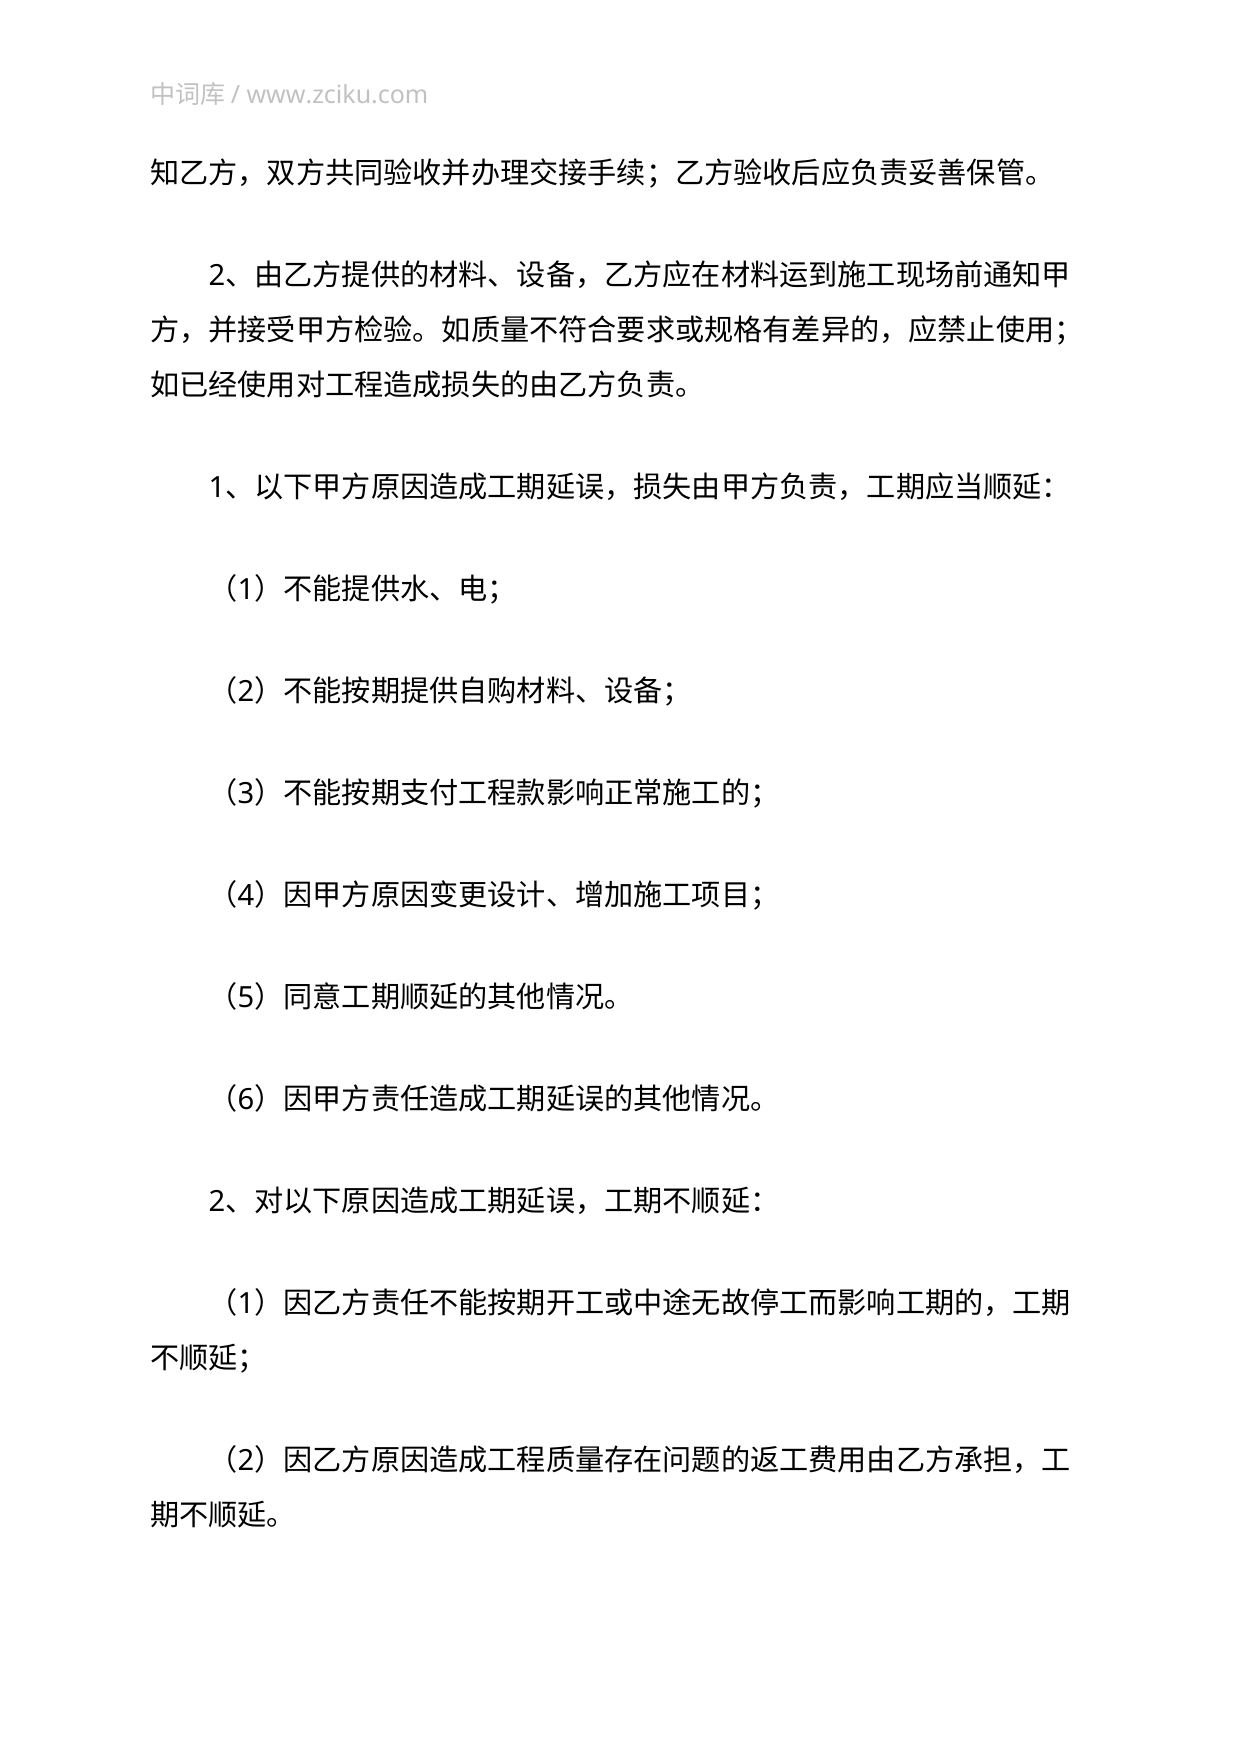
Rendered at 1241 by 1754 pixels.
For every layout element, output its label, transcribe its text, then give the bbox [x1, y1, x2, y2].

text 2、由乙方提供的材料、设备，乙方应在材料运到施工现场前通知甲方，并接受甲方检验。如质量不符合要求或规格有差异的，应禁止使用；如已经使用对工程造成损失的由乙方负责。 [150, 252, 1090, 404]
text （4）因甲方原因变更设计、增加施工项目； [150, 871, 1090, 914]
text （2）因乙方原因造成工程质量存在问题的返工费用由乙方承担，工期不顺延。 [150, 1436, 1090, 1533]
text 2、对以下原因造成工期延误，工期不顺延： [150, 1177, 1090, 1220]
text （1）因乙方责任不能按期开工或中途无故停工而影响工期的，工期不顺延； [150, 1279, 1090, 1377]
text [150, 150, 1090, 192]
text （2）不能按期提供自购材料、设备； [150, 667, 1090, 710]
text （1）不能提供水、电； [150, 565, 1090, 608]
text （6）因甲方责任造成工期延误的其他情况。 [150, 1075, 1090, 1118]
text （5）同意工期顺延的其他情况。 [150, 973, 1090, 1016]
text 1、以下甲方原因造成工期延误，损失由甲方负责，工期应当顺延： [150, 463, 1090, 506]
text （3）不能按期支付工程款影响正常施工的； [150, 769, 1090, 812]
